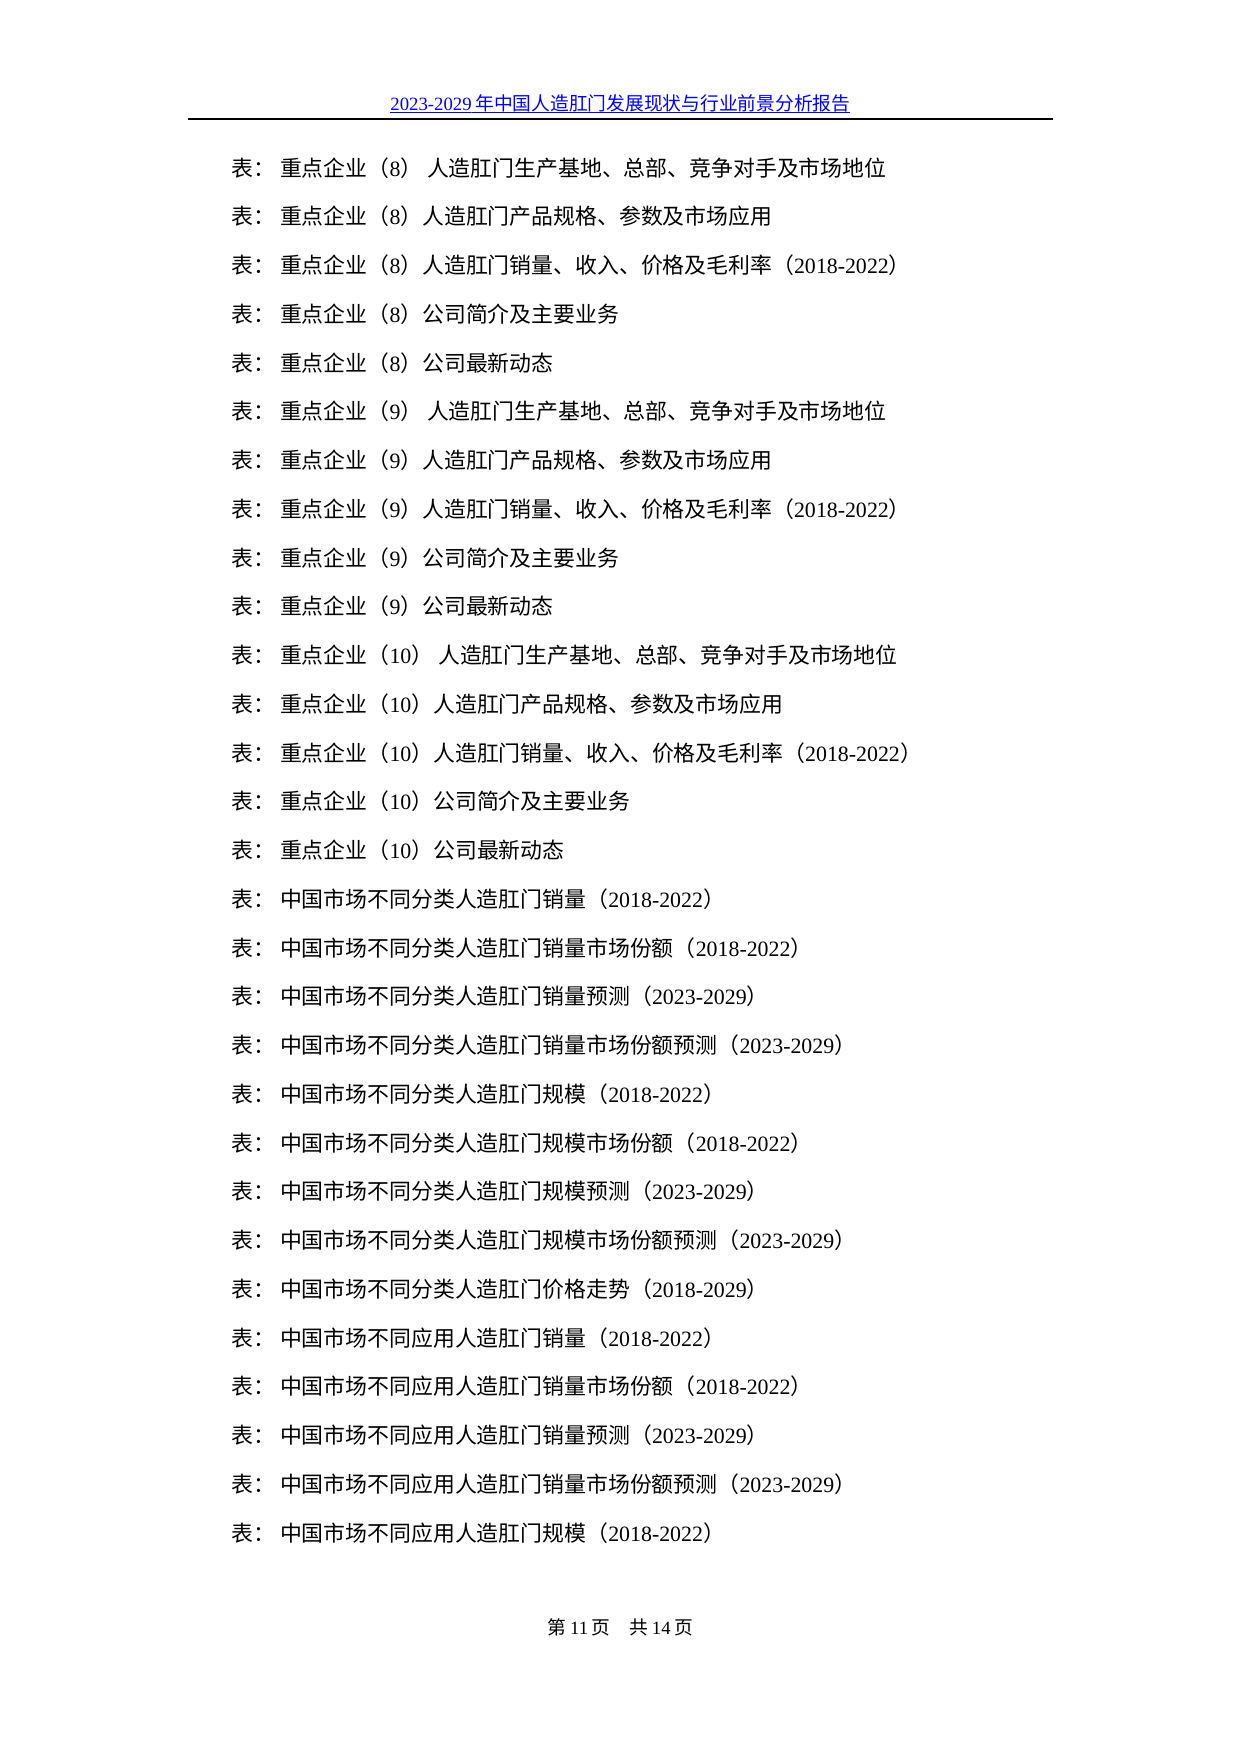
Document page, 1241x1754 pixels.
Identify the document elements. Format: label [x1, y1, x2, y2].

text [187, 150, 1053, 1548]
